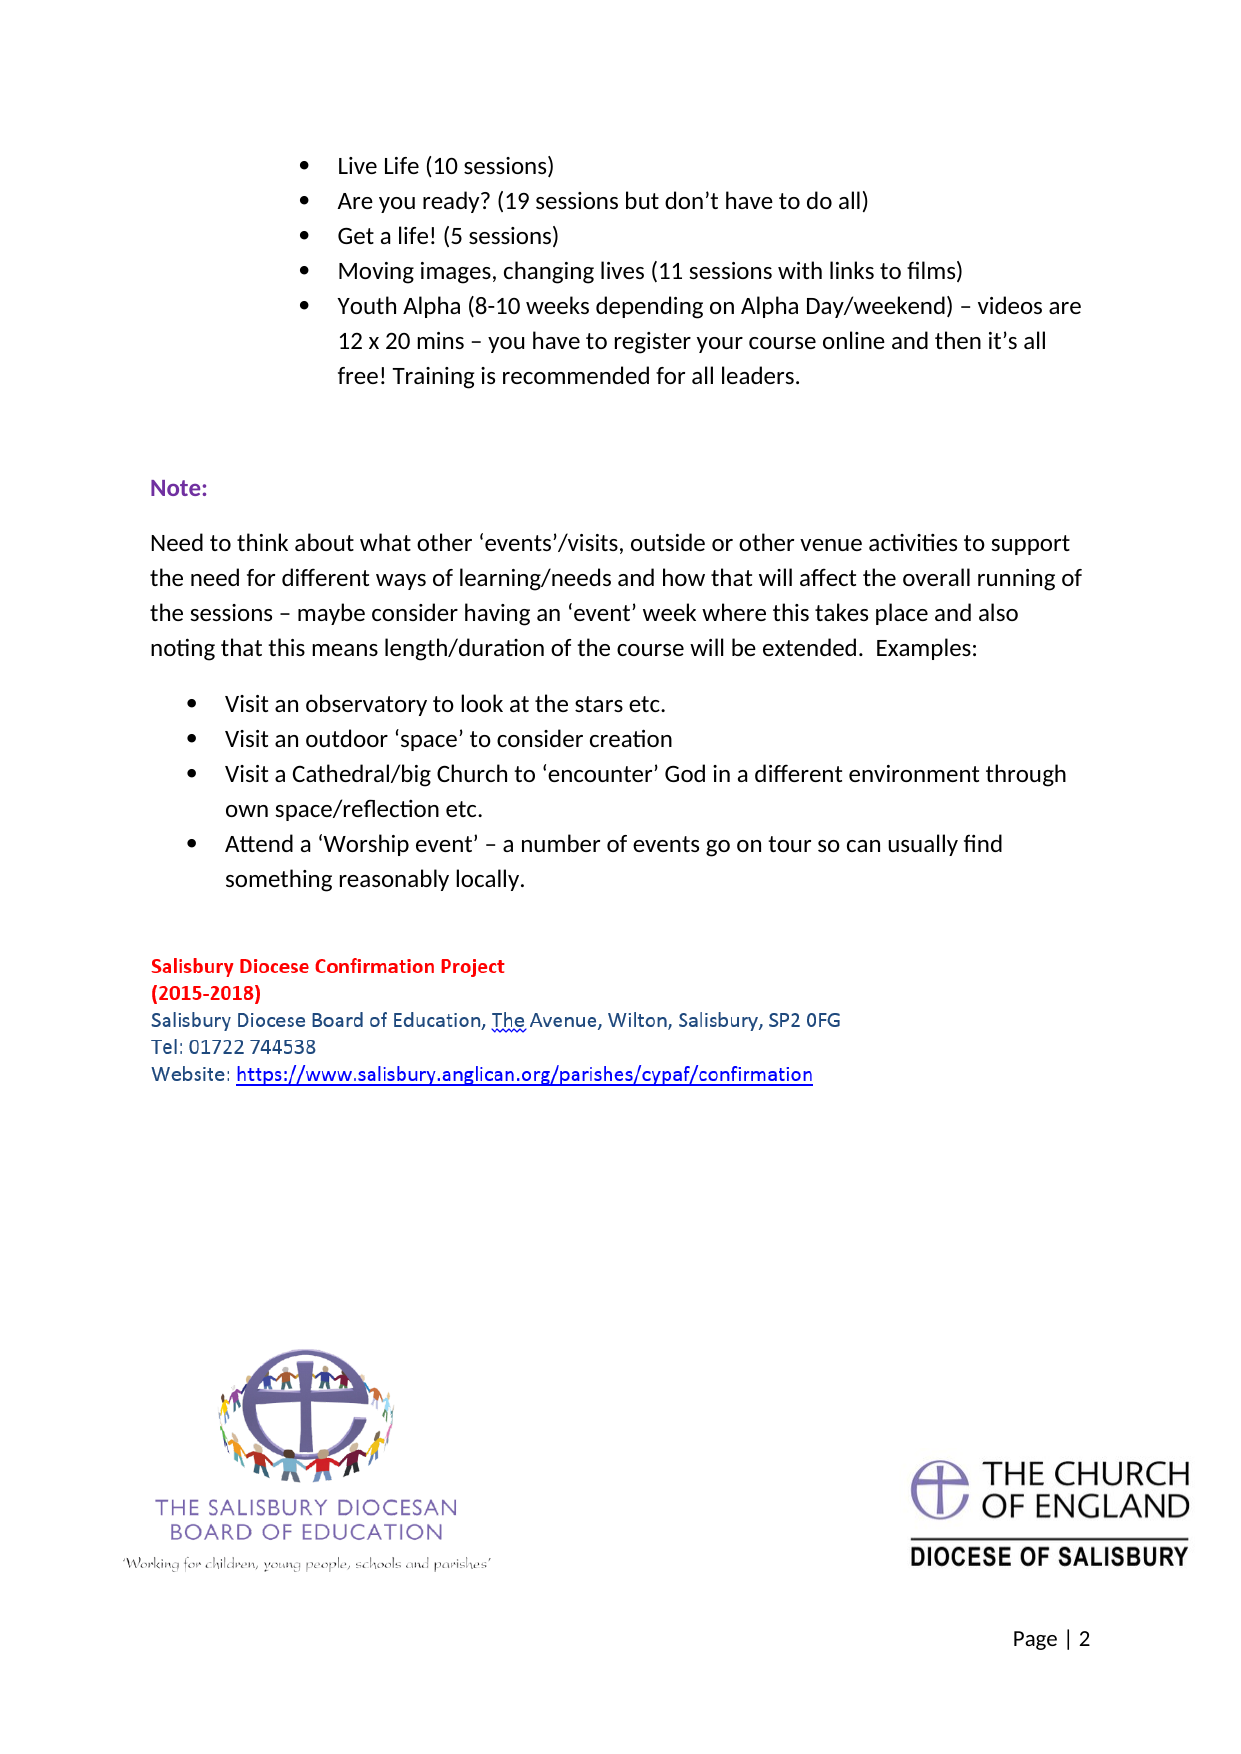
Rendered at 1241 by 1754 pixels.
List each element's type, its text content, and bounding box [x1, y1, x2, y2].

list Visit an observatory to look at the stars etc. [187, 688, 1090, 719]
list Are you ready? (19 sessions but don’t have to do all) [300, 185, 1090, 216]
list Get a life! (5 sessions) [300, 220, 1090, 251]
picture [150, 954, 842, 1092]
list Moving images, changing lives (11 sessions with links to films) [300, 255, 1090, 286]
text Note: [150, 472, 1090, 502]
list Visit a Cathedral/big Church to ‘encounter’ God in a different environment through own space/reflection etc. [187, 758, 1090, 824]
list Attend a ‘Worship event’ – a number of events go on tour so can usually find something reasonably locally. [187, 828, 1090, 894]
picture [115, 1342, 498, 1577]
list Live Life (10 sessions) [300, 150, 1090, 181]
list Visit an outdoor ‘space’ to consider creation [187, 723, 1090, 754]
text Need to think about what other ‘events’/visits, outside or other venue activities to support the need for different ways of learning/needs and how that will affect the overall running of the sessions – maybe consider having an ‘event’ week where this takes place and also noting that this means length/duration of the course will be extended. Examples: [150, 527, 1090, 663]
picture [899, 1448, 1197, 1580]
list Youth Alpha (8-10 weeks depending on Alpha Day/weekend) – videos are 12 x 20 mins – you have to register your course online and then it’s all free! Training is recommended for all leaders. [300, 290, 1090, 391]
